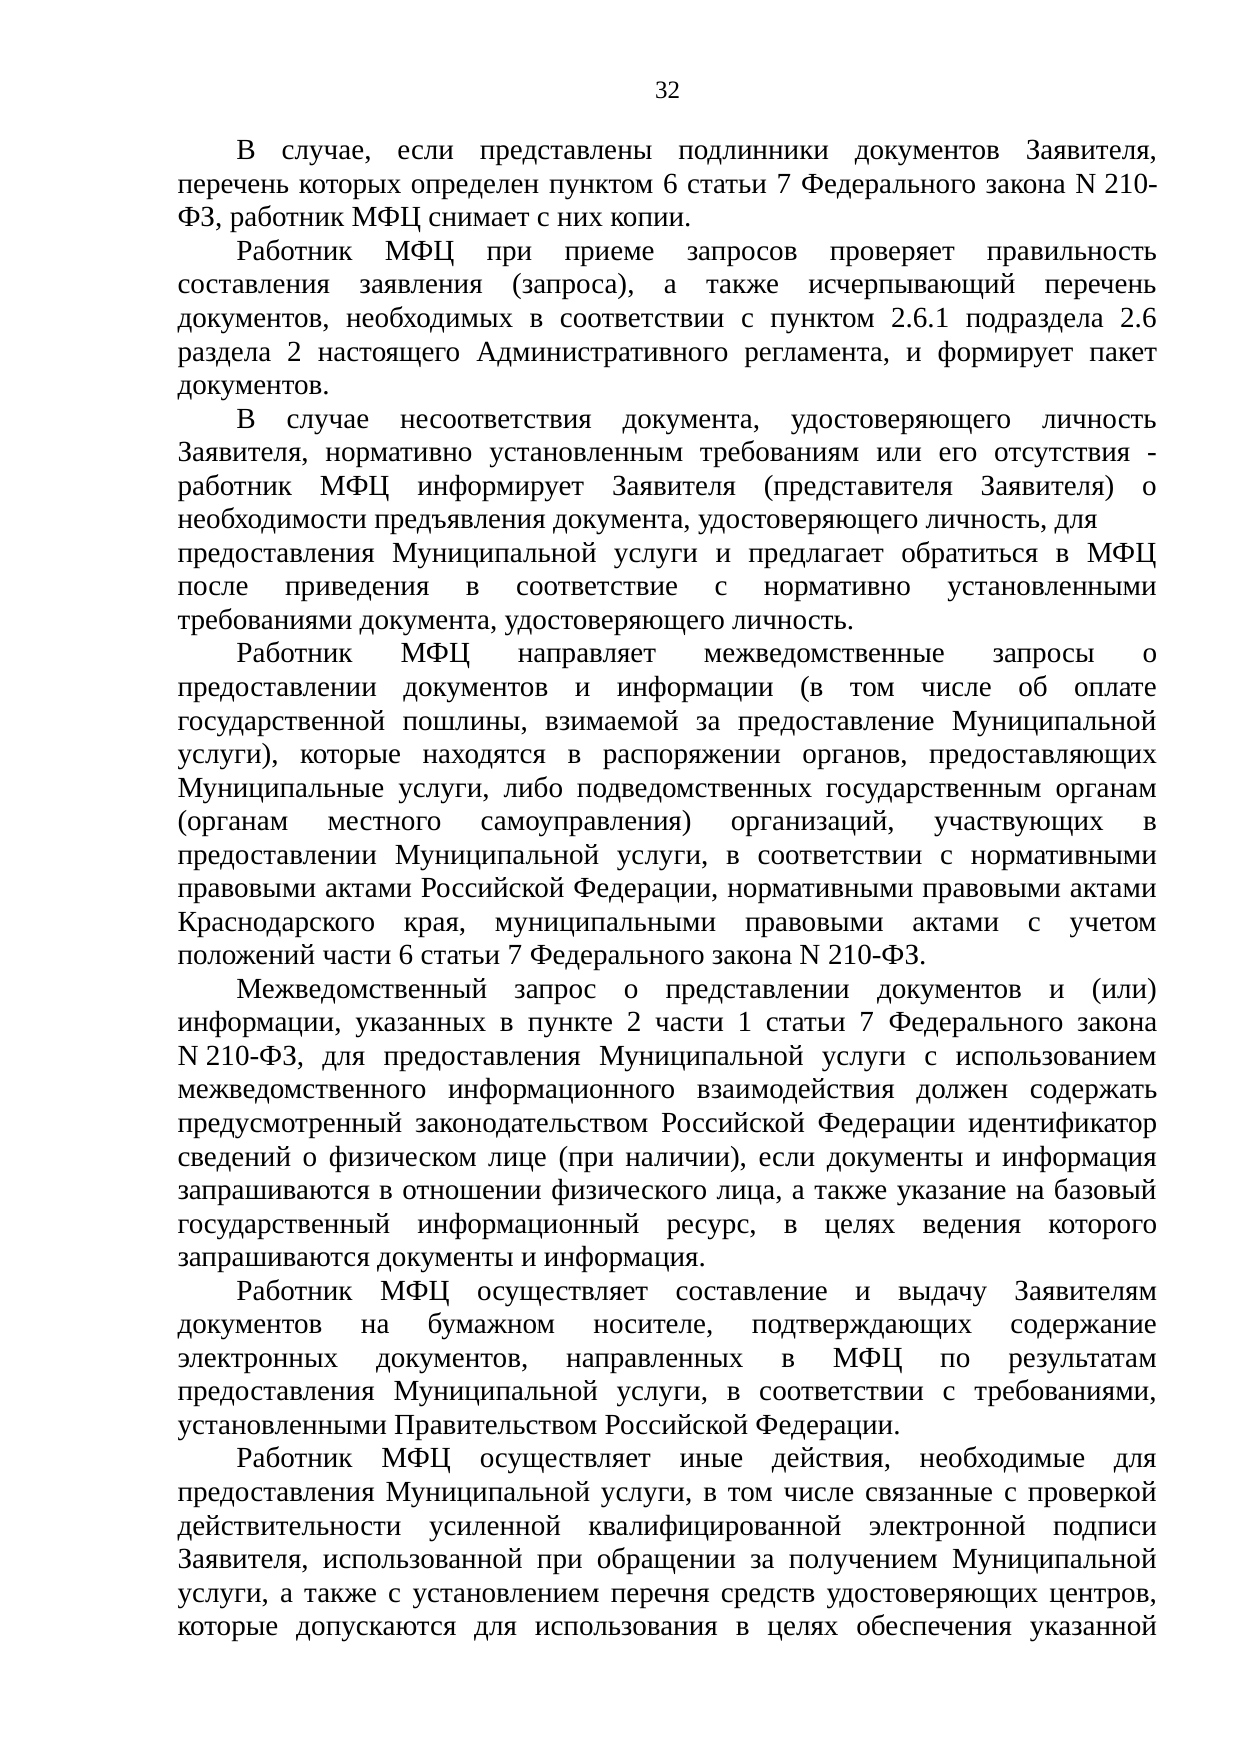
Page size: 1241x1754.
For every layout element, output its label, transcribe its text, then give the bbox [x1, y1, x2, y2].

text Работник МФЦ направляет межведомственные запросы о предоставлении документов и информации (в том числе об оплате государственной пошлины, взимаемой за предоставление Муниципальной услуги), которые находятся в распоряжении органов, предоставляющих Муниципальные услуги, либо подведомственных государственным органам (органам местного самоуправления) организаций, участвующих в предоставлении Муниципальной услуги, в соответствии с нормативными правовыми актами Российской Федерации, нормативными правовыми актами Краснодарского края, муниципальными правовыми актами с учетом положений части 6 статьи 7 Федерального закона N 210-ФЗ. [177, 636, 1157, 971]
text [177, 1441, 1157, 1642]
text В случае несоответствия документа, удостоверяющего личность Заявителя, нормативно установленным требованиям или его отсутствия - работник МФЦ информирует Заявителя (представителя Заявителя) о необходимости предъявления документа, удостоверяющего личность, для [177, 401, 1157, 535]
text предоставления Муниципальной услуги и предлагает обратиться в МФЦ после приведения в соответствие с нормативно установленными требованиями документа, удостоверяющего личность. [177, 535, 1157, 636]
text В случае, если представлены подлинники документов Заявителя, перечень которых определен пунктом 6 статьи 7 Федерального закона N 210-ФЗ, работник МФЦ снимает с них копии. [177, 132, 1157, 233]
text Работник МФЦ осуществляет составление и выдачу Заявителям документов на бумажном носителе, подтверждающих содержание электронных документов, направленных в МФЦ по результатам предоставления Муниципальной услуги, в соответствии с требованиями, установленными Правительством Российской Федерации. [177, 1273, 1157, 1441]
text Межведомственный запрос о представлении документов и (или) информации, указанных в пункте 2 части 1 статьи 7 Федерального закона N 210-ФЗ, для предоставления Муниципальной услуги с использованием межведомственного информационного взаимодействия должен содержать предусмотренный законодательством Российской Федерации идентификатор сведений о физическом лице (при наличии), если документы и информация запрашиваются в отношении физического лица, а также указание на базовый государственный информационный ресурс, в целях ведения которого запрашиваются документы и информация. [177, 971, 1157, 1273]
text Работник МФЦ при приеме запросов проверяет правильность составления заявления (запроса), а также исчерпывающий перечень документов, необходимых в соответствии с пунктом 2.6.1 подраздела 2.6 раздела 2 настоящего Административного регламента, и формирует пакет документов. [177, 233, 1157, 401]
